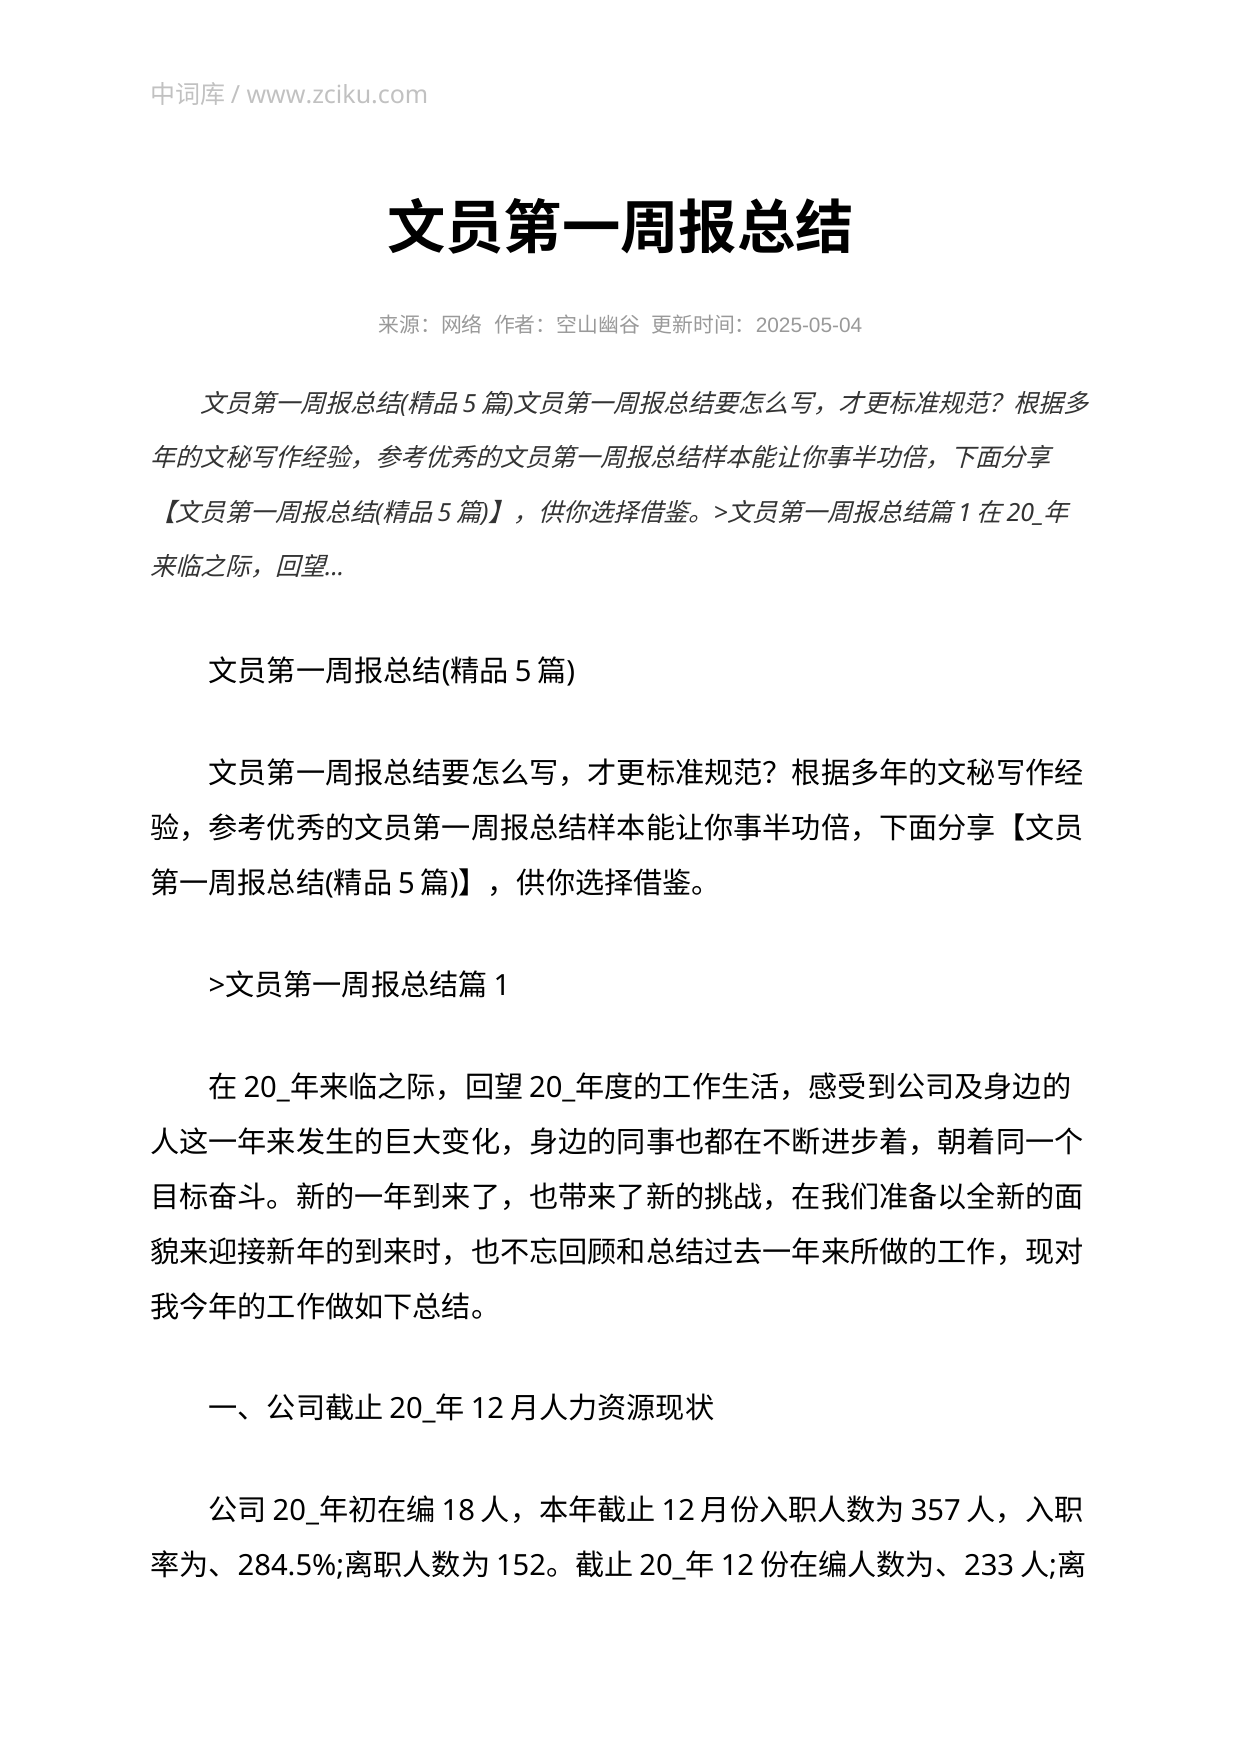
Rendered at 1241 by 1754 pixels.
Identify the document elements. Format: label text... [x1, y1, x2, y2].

text >文员第一周报总结篇1 [150, 962, 1090, 1004]
text 文员第一周报总结(精品5篇)文员第一周报总结要怎么写，才更标准规范？根据多年的文秘写作经验，参考优秀的文员第一周报总结样本能让你事半功倍，下面分享【文员第一周报总结(精品5篇)】，供你选择借鉴。>文员第一周报总结篇1在20_年来临之际，回望... [150, 383, 1090, 583]
text 来源：网络 作者：空山幽谷 更新时间：2025-05-04 [150, 313, 1090, 337]
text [150, 1487, 1090, 1584]
text 一、公司截止20_年12月人力资源现状 [150, 1385, 1090, 1427]
text 文员第一周报总结要怎么写，才更标准规范？根据多年的文秘写作经验，参考优秀的文员第一周报总结样本能让你事半功倍，下面分享【文员第一周报总结(精品5篇)】，供你选择借鉴。 [150, 750, 1090, 902]
text 文员第一周报总结(精品5篇) [150, 648, 1090, 690]
subtitle 文员第一周报总结 [150, 181, 1090, 266]
text 在20_年来临之际，回望20_年度的工作生活，感受到公司及身边的人这一年来发生的巨大变化，身边的同事也都在不断进步着，朝着同一个目标奋斗。新的一年到来了，也带来了新的挑战，在我们准备以全新的面貌来迎接新年的到来时，也不忘回顾和总结过去一年来所做的工作，现对我今年的工作做如下总结。 [150, 1063, 1090, 1326]
